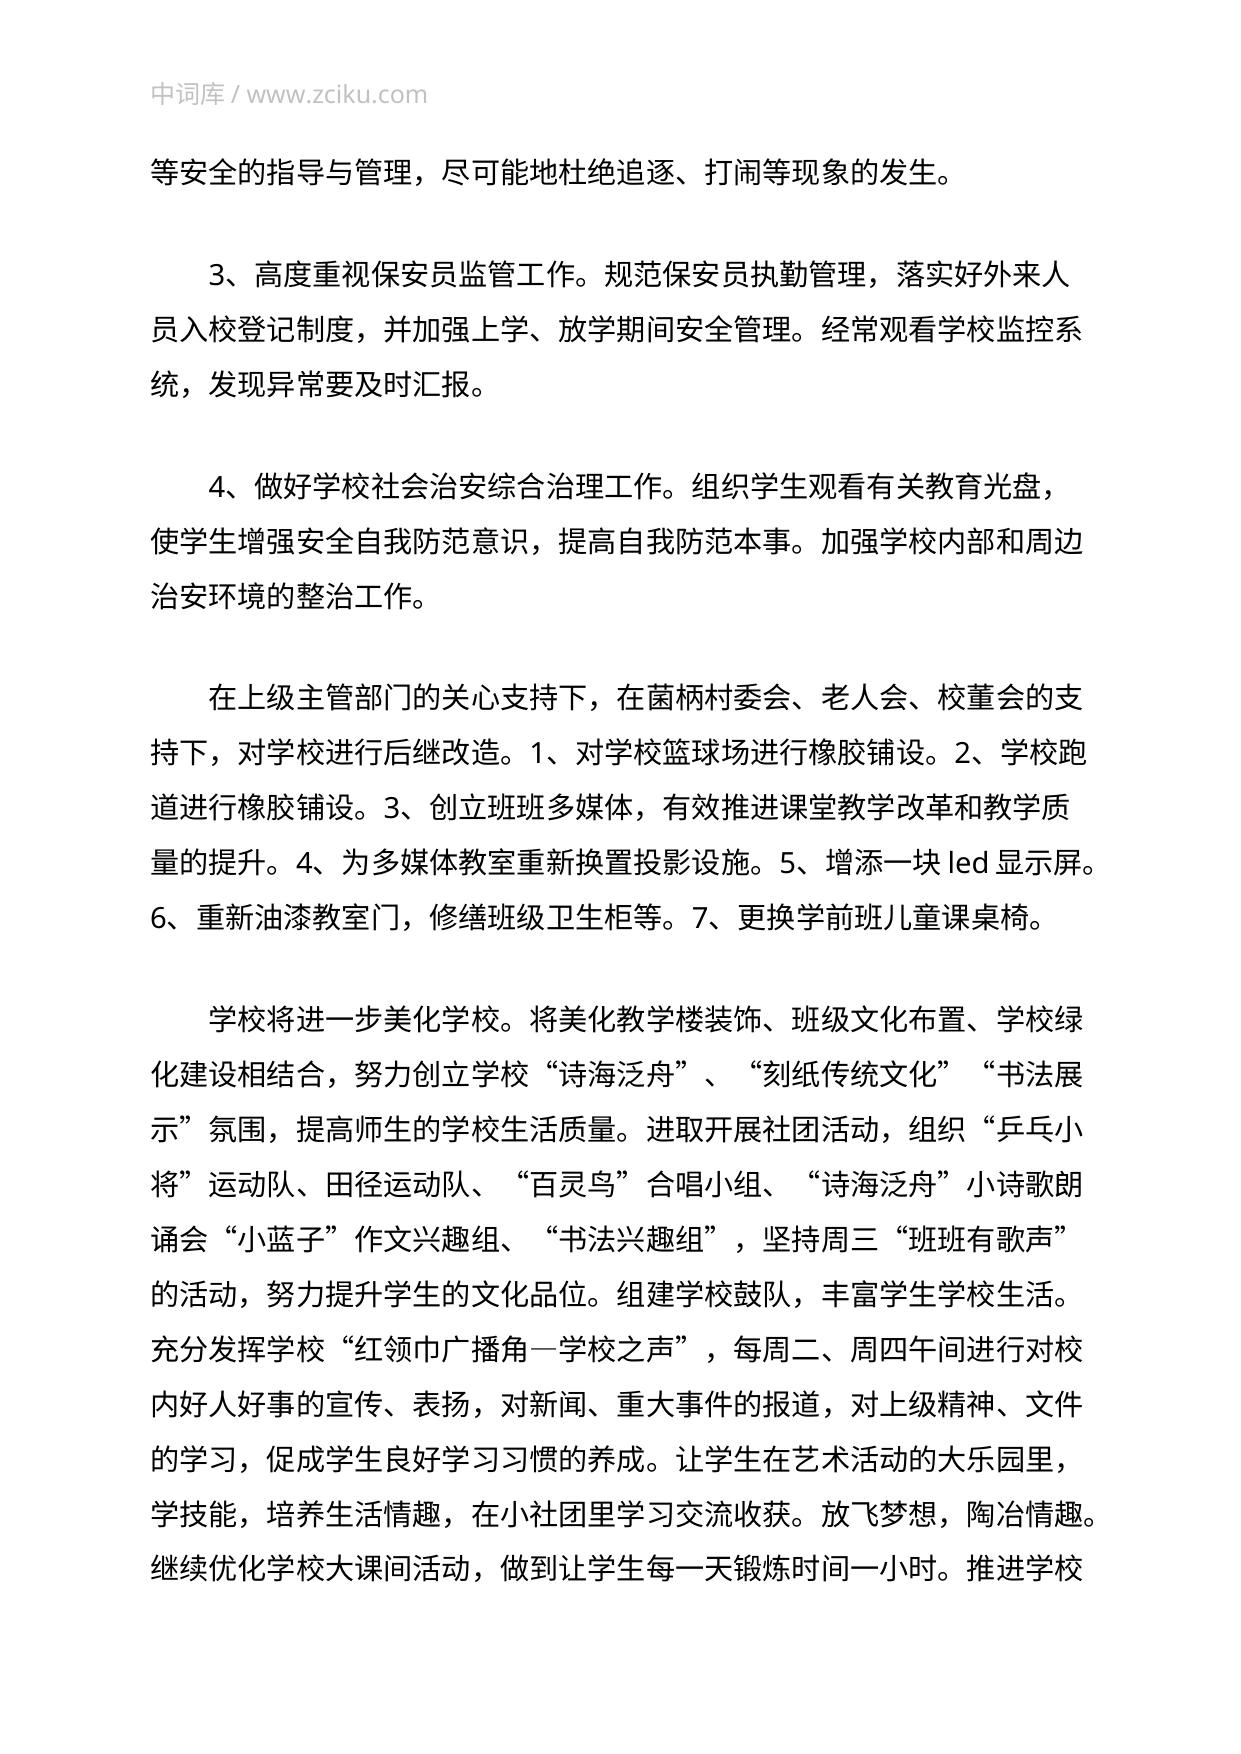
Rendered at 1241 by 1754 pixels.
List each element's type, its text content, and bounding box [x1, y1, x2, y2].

text 在上级主管部门的关心支持下，在菌柄村委会、老人会、校董会的支持下，对学校进行后继改造。1、对学校篮球场进行橡胶铺设。2、学校跑道进行橡胶铺设。3、创立班班多媒体，有效推进课堂教学改革和教学质量的提升。4、为多媒体教室重新换置投影设施。5、增添一块led显示屏。6、重新油漆教室门，修缮班级卫生柜等。7、更换学前班儿童课桌椅。 [150, 675, 1090, 937]
text 3、高度重视保安员监管工作。规范保安员执勤管理，落实好外来人员入校登记制度，并加强上学、放学期间安全管理。经常观看学校监控系统，发现异常要及时汇报。 [150, 252, 1090, 404]
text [150, 997, 1090, 1588]
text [150, 150, 1090, 192]
text 4、做好学校社会治安综合治理工作。组织学生观看有关教育光盘，使学生增强安全自我防范意识，提高自我防范本事。加强学校内部和周边治安环境的整治工作。 [150, 463, 1090, 616]
